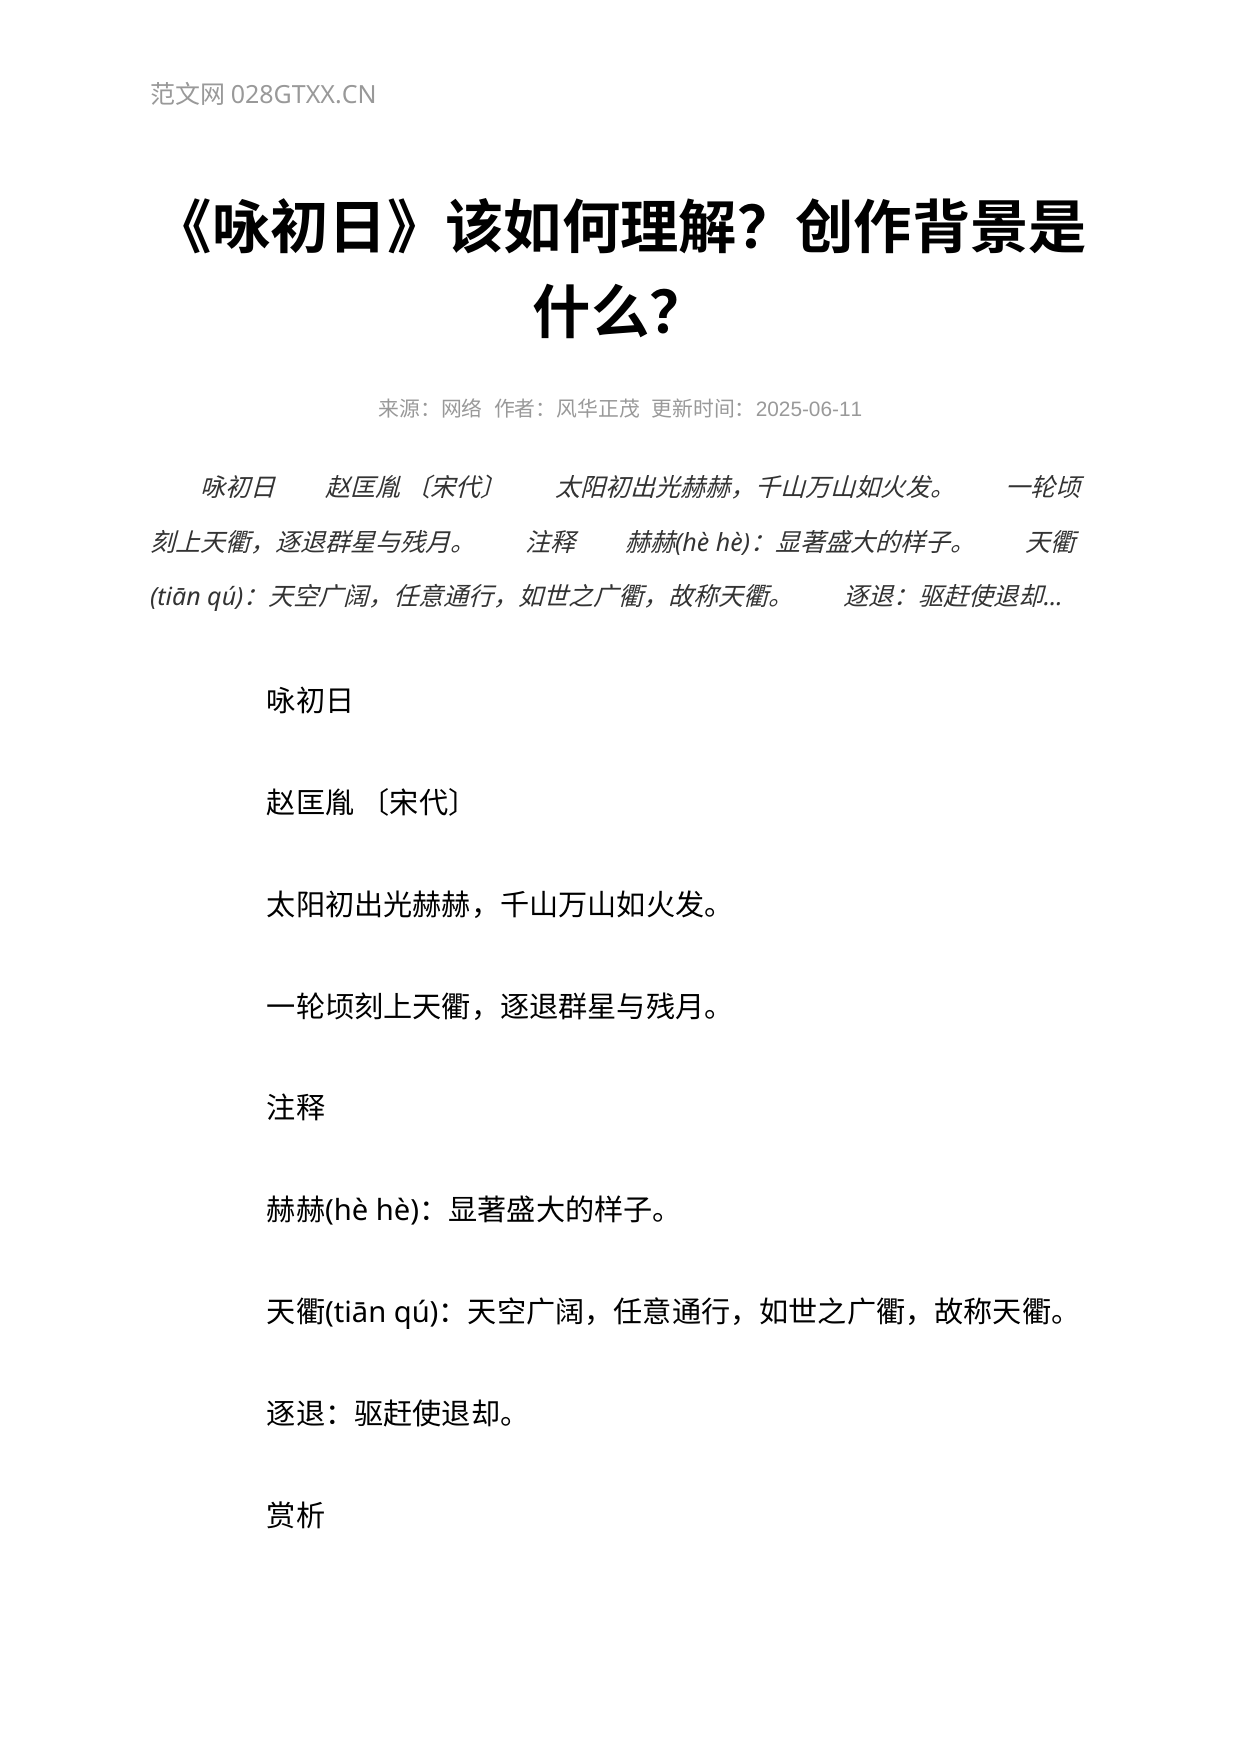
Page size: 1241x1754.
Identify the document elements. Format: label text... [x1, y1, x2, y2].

text 赏析 [150, 1492, 1090, 1535]
text 一轮顷刻上天衢，逐退群星与残月。 [150, 983, 1090, 1026]
text 太阳初出光赫赫，千山万山如火发。 [150, 881, 1090, 924]
text 注释 [150, 1085, 1090, 1127]
text 来源：网络 作者：风华正茂 更新时间：2025-06-11 [150, 397, 1090, 421]
subtitle 《咏初日》该如何理解？创作背景是什么？ [150, 181, 1090, 350]
text 赫赫(hè hè)：显著盛大的样子。 [150, 1187, 1090, 1229]
text 天衢(tiān qú)：天空广阔，任意通行，如世之广衢，故称天衢。 [150, 1289, 1090, 1331]
text 咏初日 [150, 678, 1090, 720]
text 咏初日 赵匡胤 〔宋代〕 太阳初出光赫赫，千山万山如火发。 一轮顷刻上天衢，逐退群星与残月。 注释 赫赫(hè hè)：显著盛大的样子。 天衢(tiān qú)：天空广阔，任意通行，如世之广衢，故称天衢。 逐退：驱赶使退却... [150, 468, 1090, 613]
text 逐退：驱赶使退却。 [150, 1391, 1090, 1433]
text 赵匡胤 〔宋代〕 [150, 780, 1090, 822]
